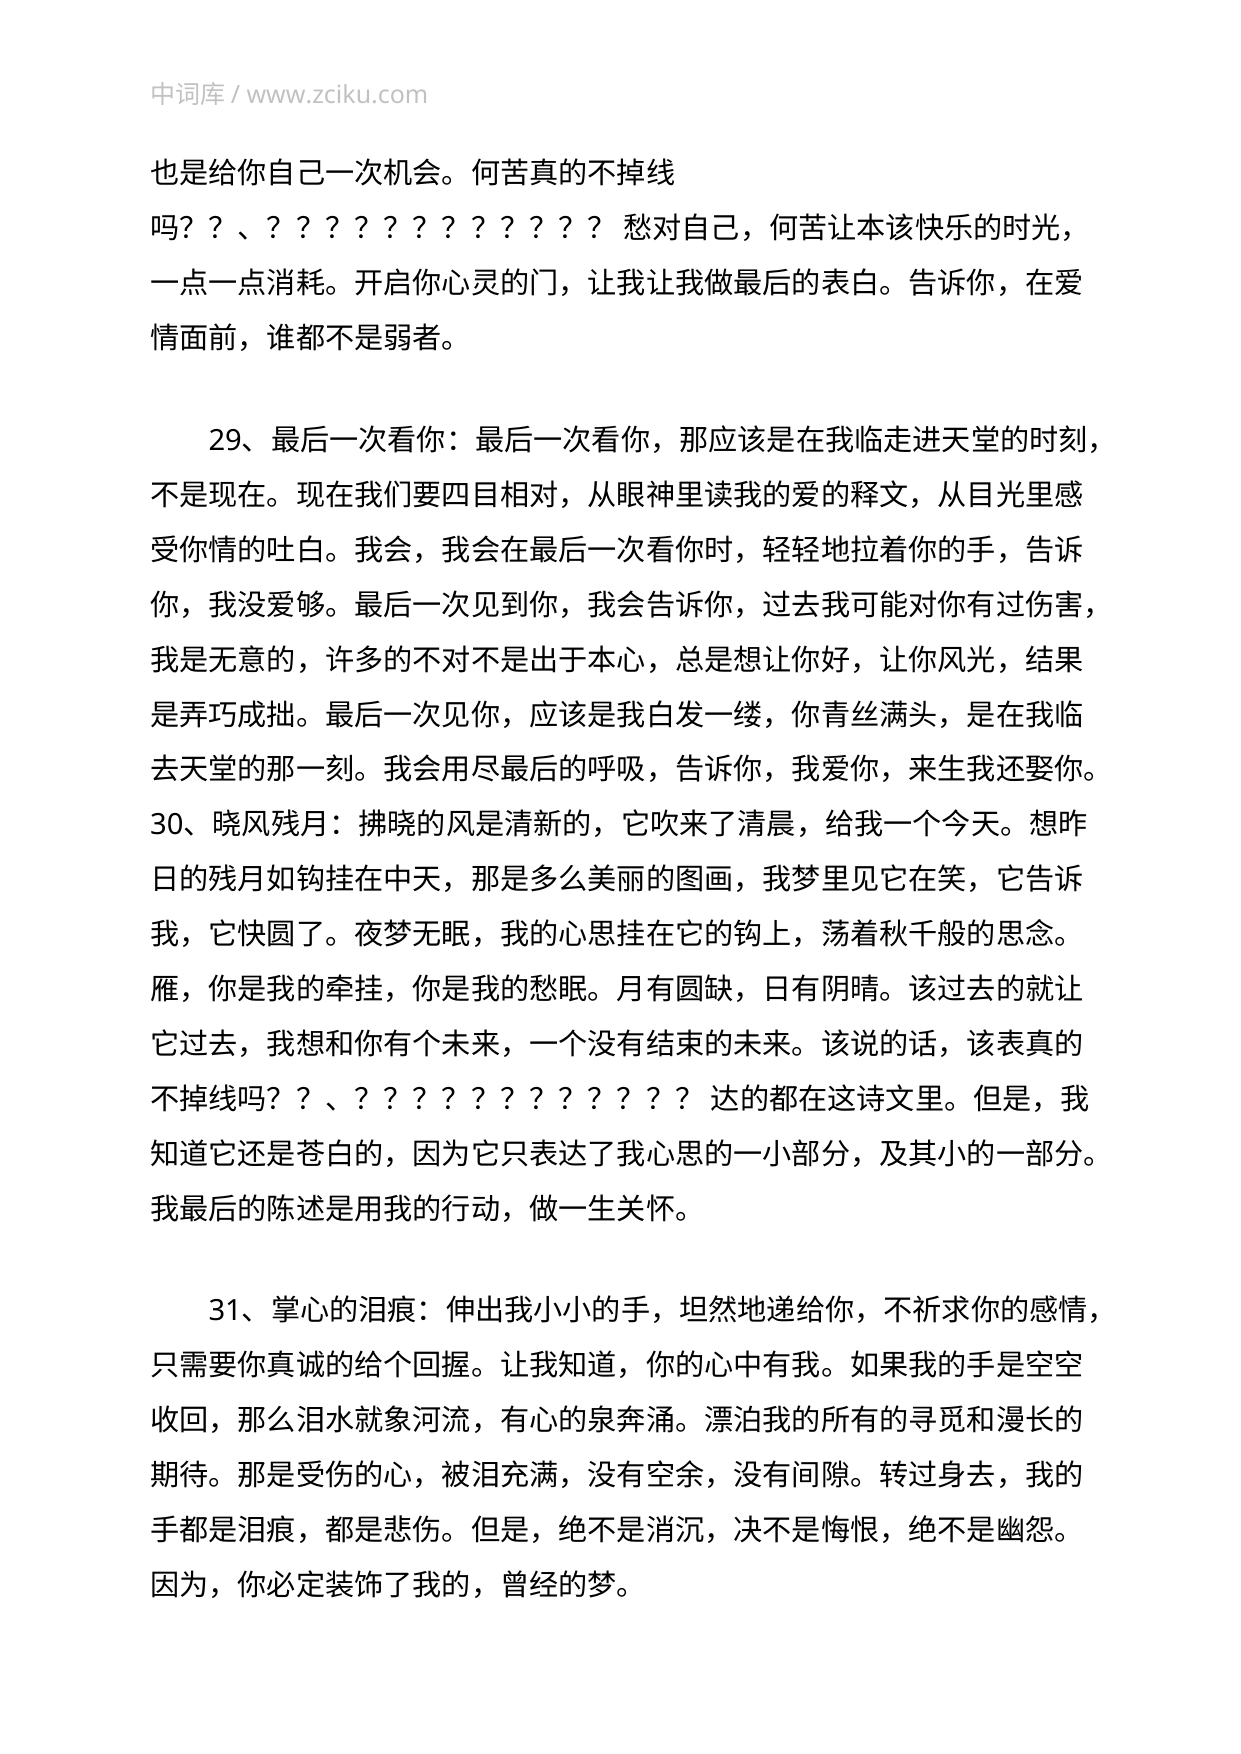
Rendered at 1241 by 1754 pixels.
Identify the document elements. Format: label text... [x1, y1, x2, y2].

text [150, 150, 1090, 357]
text 31、掌心的泪痕：伸出我小小的手，坦然地递给你，不祈求你的感情，只需要你真诚的给个回握。让我知道，你的心中有我。如果我的手是空空收回，那么泪水就象河流，有心的泉奔涌。漂泊我的所有的寻觅和漫长的期待。那是受伤的心，被泪充满，没有空余，没有间隙。转过身去，我的手都是泪痕，都是悲伤。但是，绝不是消沉，决不是悔恨，绝不是幽怨。因为，你必定装饰了我的，曾经的梦。 [150, 1287, 1090, 1604]
text 29、最后一次看你：最后一次看你，那应该是在我临走进天堂的时刻，不是现在。现在我们要四目相对，从眼神里读我的爱的释文，从目光里感受你情的吐白。我会，我会在最后一次看你时，轻轻地拉着你的手，告诉你，我没爱够。最后一次见到你，我会告诉你，过去我可能对你有过伤害，我是无意的，许多的不对不是出于本心，总是想让你好，让你风光，结果是弄巧成拙。最后一次见你，应该是我白发一缕，你青丝满头，是在我临去天堂的那一刻。我会用尽最后的呼吸，告诉你，我爱你，来生我还娶你。30、晓风残月：拂晓的风是清新的，它吹来了清晨，给我一个今天。想昨日的残月如钩挂在中天，那是多么美丽的图画，我梦里见它在笑，它告诉我，它快圆了。夜梦无眠，我的心思挂在它的钩上，荡着秋千般的思念。雁，你是我的牵挂，你是我的愁眠。月有圆缺，日有阴晴。该过去的就让它过去，我想和你有个未来，一个没有结束的未来。该说的话，该表真的不掉线吗？？、？？？？？？？？？？？？ 达的都在这诗文里。但是，我知道它还是苍白的，因为它只表达了我心思的一小部分，及其小的一部分。我最后的陈述是用我的行动，做一生关怀。 [150, 416, 1090, 1227]
